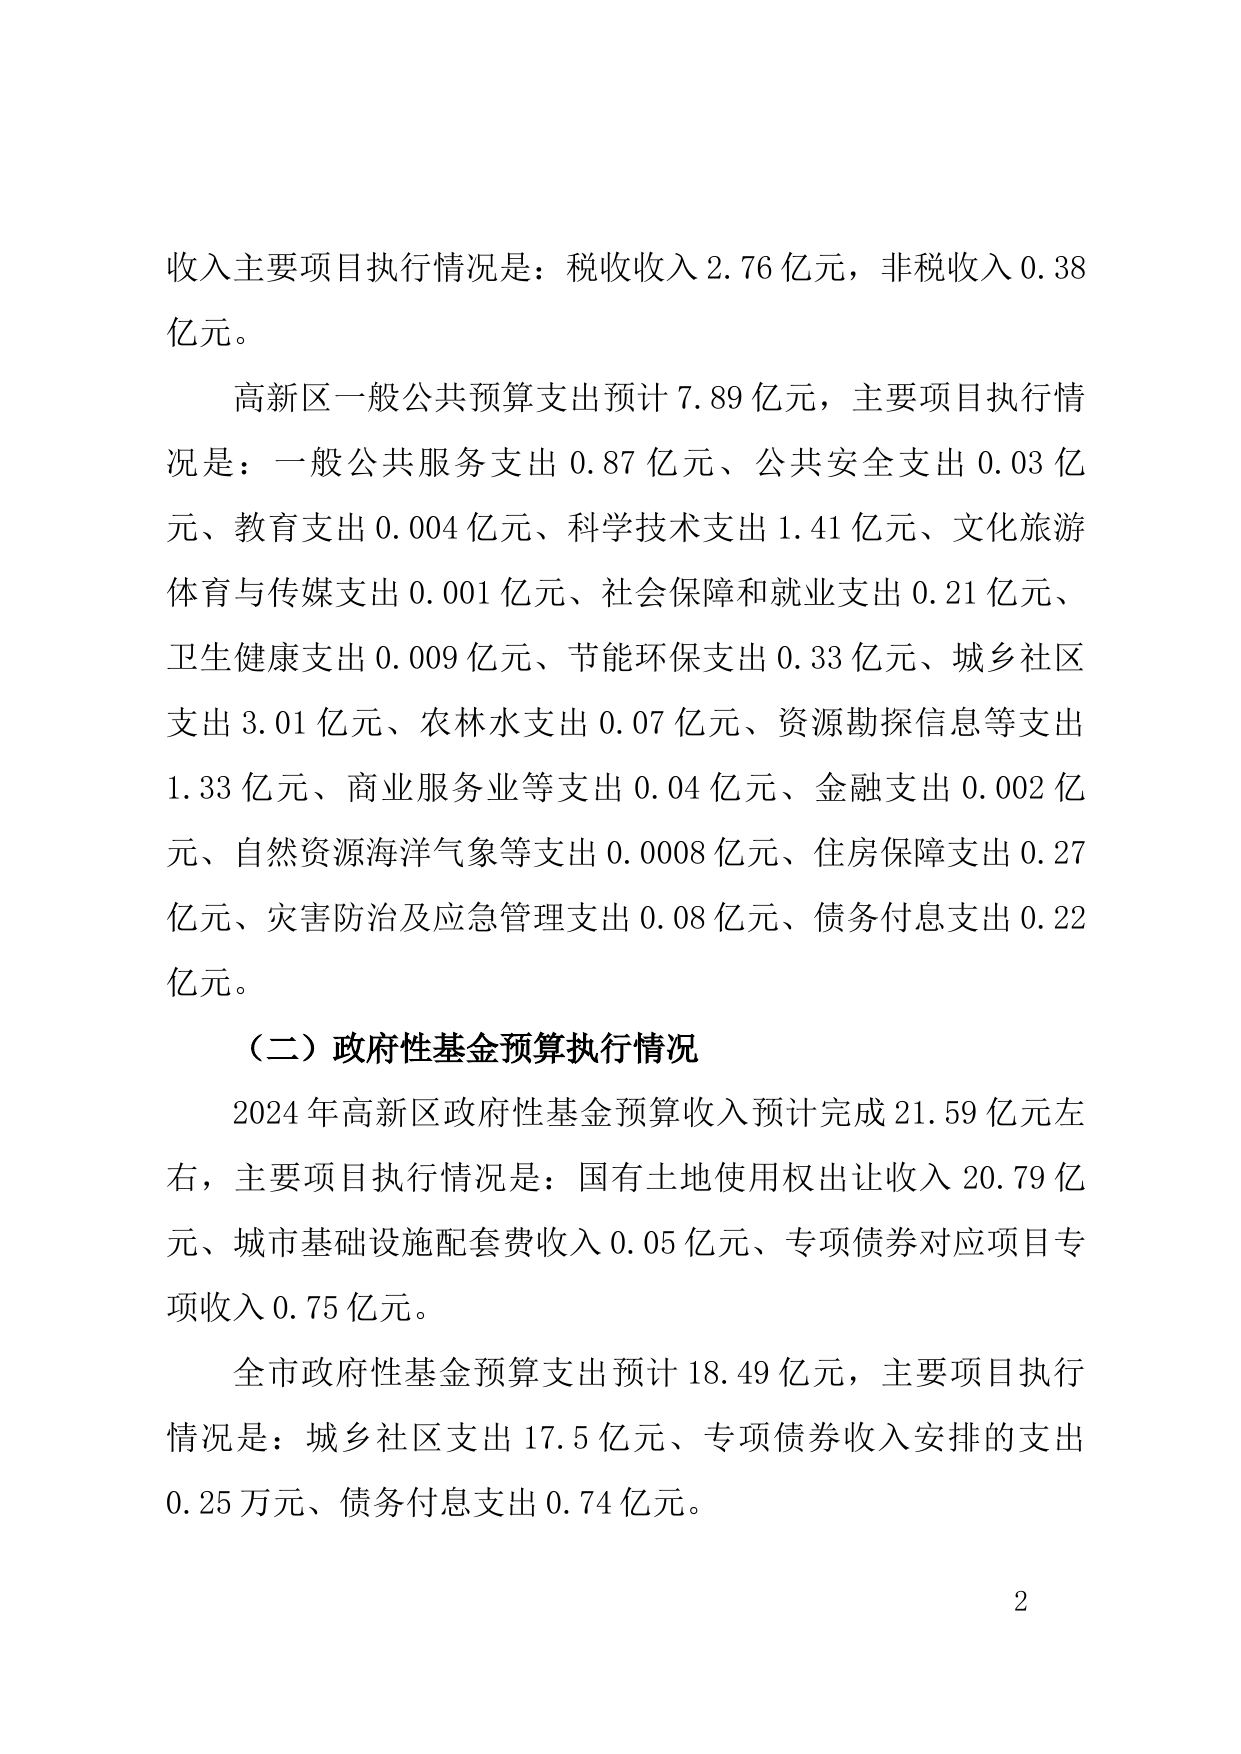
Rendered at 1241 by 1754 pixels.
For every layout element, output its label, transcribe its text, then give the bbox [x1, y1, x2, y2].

text （二）政府性基金预算执行情况 [165, 1013, 1087, 1078]
text 全市政府性基金预算支出预计18.49亿元，主要项目执行情况是：城乡社区支出17.5亿元、专项债券收入安排的支出0.25万元、债务付息支出0.74亿元。 [165, 1338, 1087, 1533]
text 2024年高新区政府性基金预算收入预计完成21.59亿元左右，主要项目执行情况是：国有土地使用权出让收入20.79亿元、城市基础设施配套费收入0.05亿元、专项债券对应项目专项收入0.75亿元。 [165, 1078, 1087, 1338]
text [165, 233, 1087, 363]
text 高新区一般公共预算支出预计7.89亿元，主要项目执行情况是：一般公共服务支出0.87亿元、公共安全支出0.03亿元、教育支出0.004亿元、科学技术支出1.41亿元、文化旅游体育与传媒支出0.001亿元、社会保障和就业支出0.21亿元、卫生健康支出0.009亿元、节能环保支出0.33亿元、城乡社区支出3.01亿元、农林水支出0.07亿元、资源勘探信息等支出1.33亿元、商业服务业等支出0.04亿元、金融支出0.002亿元、自然资源海洋气象等支出0.0008亿元、住房保障支出0.27亿元、灾害防治及应急管理支出0.08亿元、债务付息支出0.22亿元。 [165, 363, 1087, 1013]
